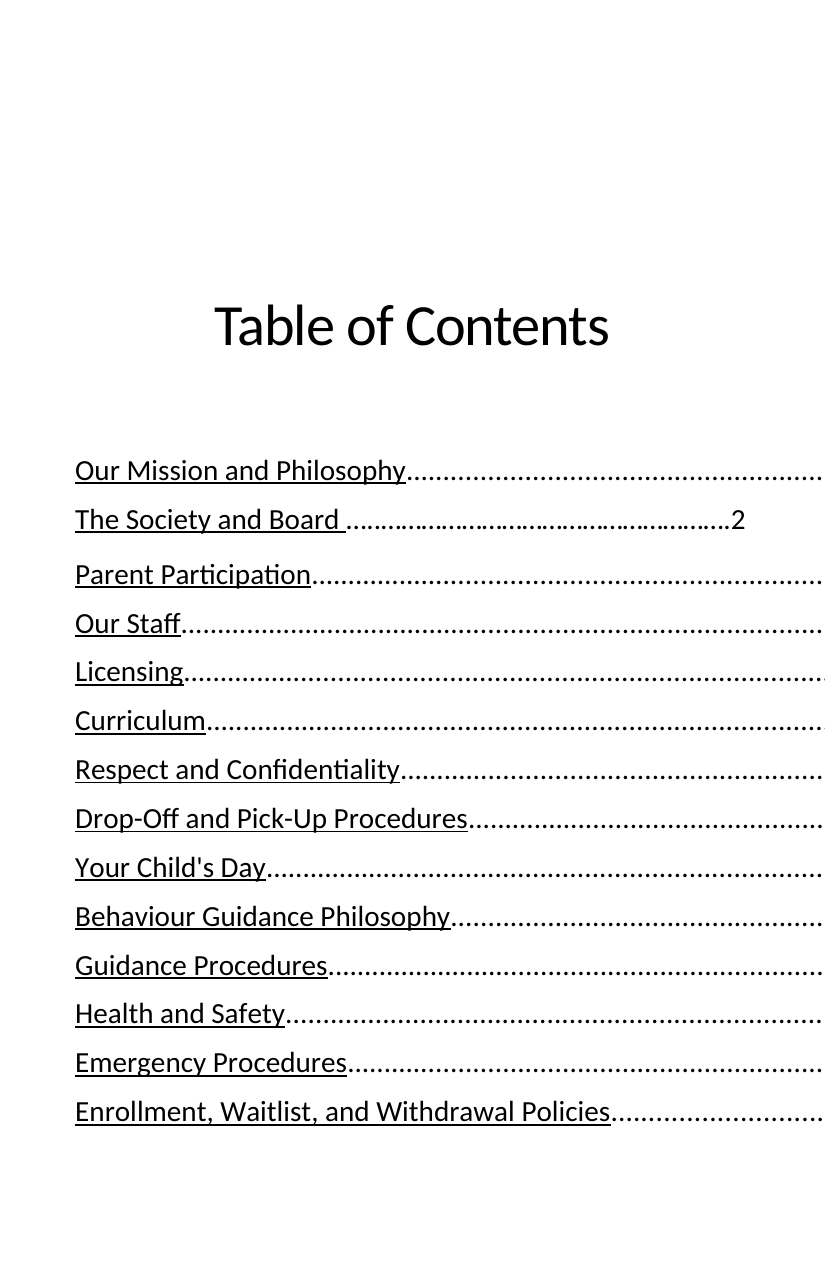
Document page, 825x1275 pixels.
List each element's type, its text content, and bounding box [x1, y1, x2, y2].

text Our Mission and Philosophy 1 [75, 452, 750, 487]
text Your Child's Day 11 [75, 849, 750, 884]
text The Society and Board …..…………………………………………….2 [75, 501, 750, 536]
title Table of Contents [75, 289, 750, 360]
text Licensing 6 [75, 653, 750, 689]
text Drop-Off and Pick-Up Procedures 9 [75, 800, 750, 836]
text Behaviour Guidance Philosophy 13 [75, 898, 750, 933]
text Emergency Procedures 18 [75, 1044, 750, 1080]
text Respect and Confidentiality 8 [75, 751, 750, 787]
text Health and Safety 16 [75, 996, 750, 1031]
text Parent Participation 3 [75, 556, 750, 591]
text Enrollment, Waitlist, and Withdrawal Policies 19 [75, 1093, 750, 1129]
text Curriculum 6 [75, 702, 750, 738]
text Our Staff 5 [75, 605, 750, 640]
text Guidance Procedures 15 [75, 947, 750, 982]
